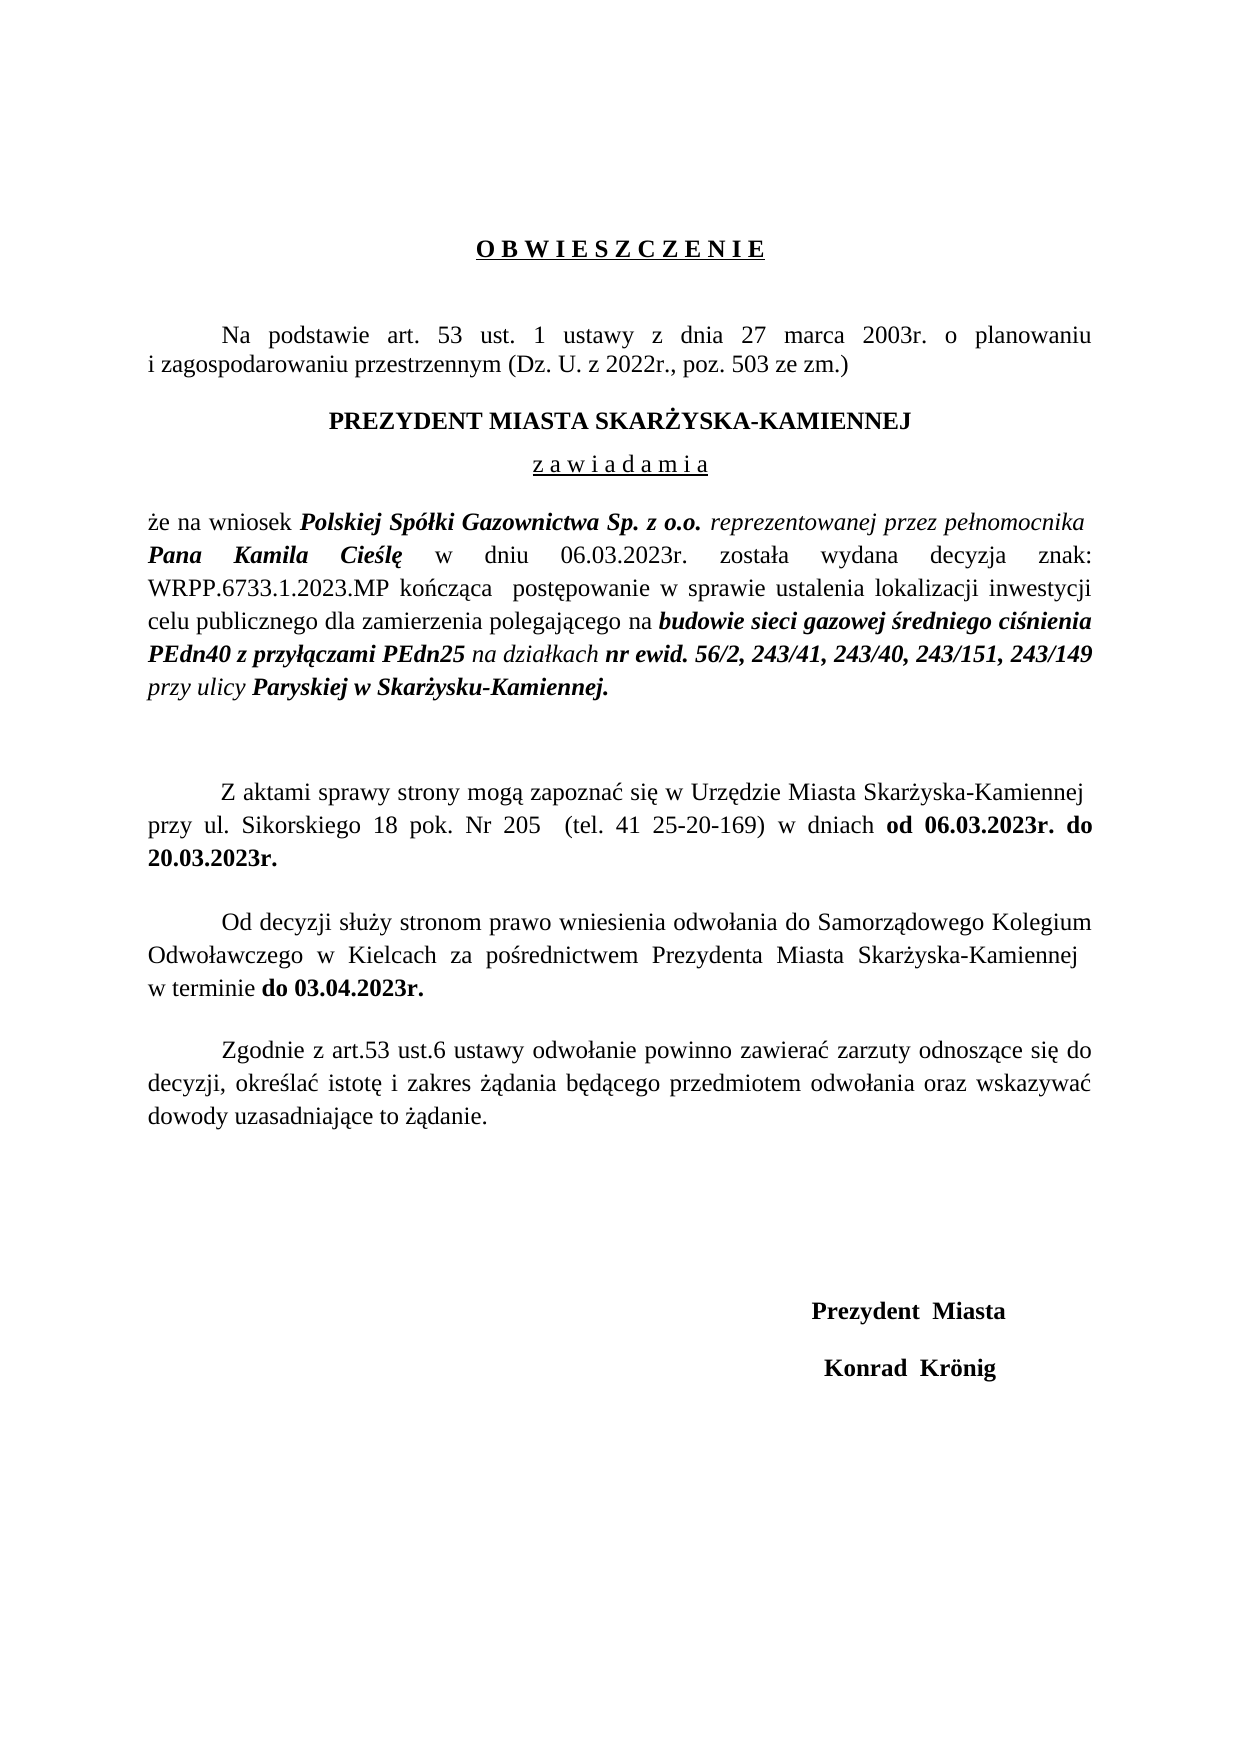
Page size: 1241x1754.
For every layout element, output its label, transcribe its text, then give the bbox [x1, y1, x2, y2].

text że na wniosek Polskiej Spółki Gazownictwa Sp. z o.o. reprezentowanej przez pełnomocnika Pana Kamila Cieślę w dniu 06.03.2023r. została wydana decyzja znak: WRPP.6733.1.2023.MP kończąca postępowanie w sprawie ustalenia lokalizacji inwestycji celu publicznego dla zamierzenia polegającego na budowie sieci gazowej średniego ciśnienia PEdn40 z przyłączami PEdn25 na działkach nr ewid. 56/2, 243/41, 243/40, 243/151, 243/149 przy ulicy Paryskiej w Skarżysku-Kamiennej. [148, 507, 1093, 701]
text PREZYDENT MIASTA SKARŻYSKA-KAMIENNEJ [148, 406, 1093, 435]
text Od decyzji służy stronom prawo wniesienia odwołania do Samorządowego Kolegium Odwoławczego w Kielcach za pośrednictwem Prezydenta Miasta Skarżyska-Kamiennej w terminie do 03.04.2023r. [148, 907, 1093, 1002]
text Prezydent Miasta [811, 1296, 1093, 1324]
text Na podstawie art. 53 ust. 1 ustawy z dnia 27 marca 2003r. o planowaniu i zagospodarowaniu przestrzennym (Dz. U. z 2022r., poz. 503 ze zm.) [148, 320, 1093, 378]
text z a w i a d a m i a [148, 449, 1093, 478]
text Konrad Krönig [148, 1353, 1093, 1382]
text Zgodnie z art.53 ust.6 ustawy odwołanie powinno zawierać zarzuty odnoszące się do decyzji, określać istotę i zakres żądania będącego przedmiotem odwołania oraz wskazywać dowody uzasadniające to żądanie. [148, 1035, 1093, 1130]
text Z aktami sprawy strony mogą zapoznać się w Urzędzie Miasta Skarżyska-Kamiennej przy ul. Sikorskiego 18 pok. Nr 205 (tel. 41 25-20-169) w dniach od 06.03.2023r. do 20.03.2023r. [148, 777, 1093, 872]
text O B W I E S Z C Z E N I E [148, 234, 1093, 263]
